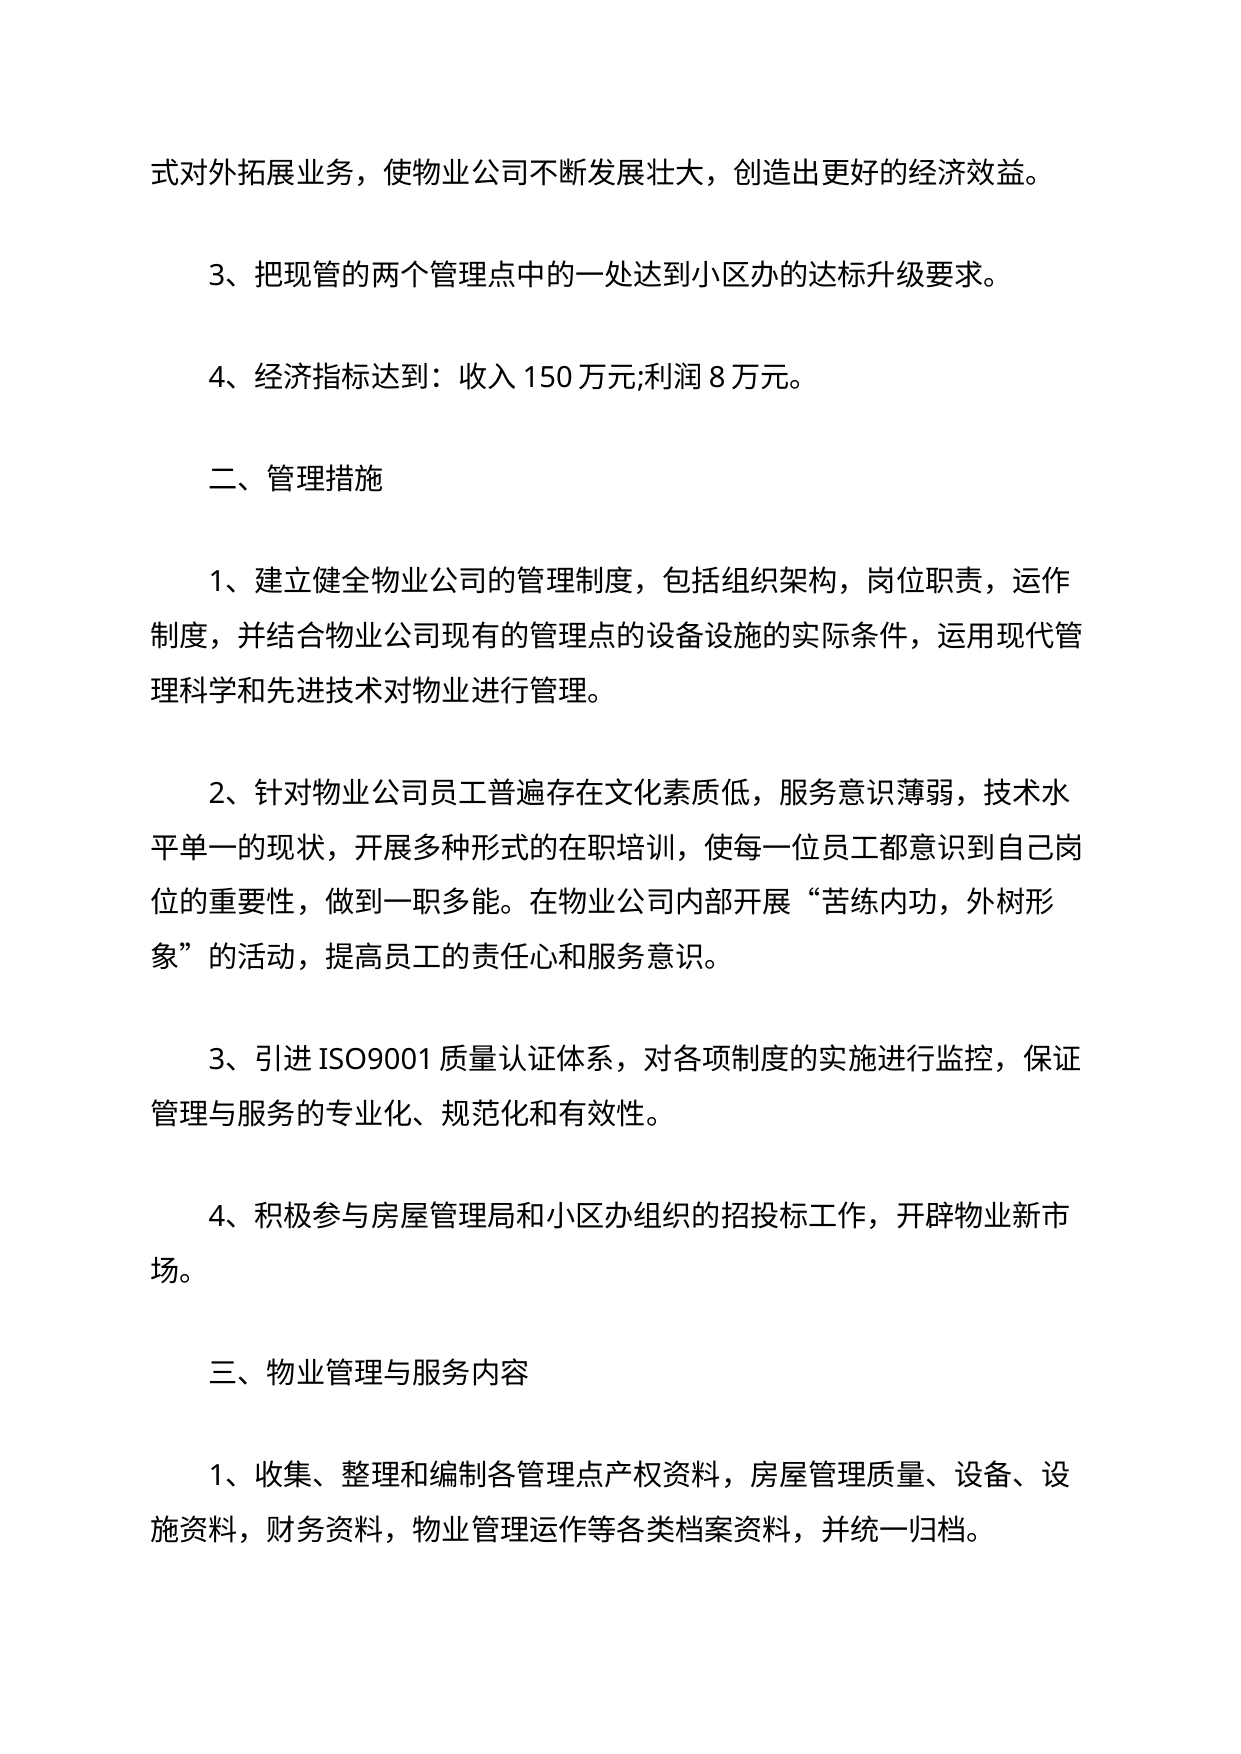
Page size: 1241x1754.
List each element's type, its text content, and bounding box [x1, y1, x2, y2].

text 1、建立健全物业公司的管理制度，包括组织架构，岗位职责，运作制度，并结合物业公司现有的管理点的设备设施的实际条件，运用现代管理科学和先进技术对物业进行管理。 [150, 557, 1090, 710]
text 3、引进ISO9001质量认证体系，对各项制度的实施进行监控，保证管理与服务的专业化、规范化和有效性。 [150, 1036, 1090, 1133]
text 4、经济指标达到：收入150万元;利润8万元。 [150, 354, 1090, 396]
text 3、把现管的两个管理点中的一处达到小区办的达标升级要求。 [150, 252, 1090, 294]
text 二、管理措施 [150, 456, 1090, 498]
text 4、积极参与房屋管理局和小区办组织的招投标工作，开辟物业新市场。 [150, 1192, 1090, 1290]
text 1、收集、整理和编制各管理点产权资料，房屋管理质量、设备、设施资料，财务资料，物业管理运作等各类档案资料，并统一归档。 [150, 1451, 1090, 1548]
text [150, 150, 1090, 192]
text 三、物业管理与服务内容 [150, 1349, 1090, 1392]
text 2、针对物业公司员工普遍存在文化素质低，服务意识薄弱，技术水平单一的现状，开展多种形式的在职培训，使每一位员工都意识到自己岗位的重要性，做到一职多能。在物业公司内部开展“苦练内功，外树形象”的活动，提高员工的责任心和服务意识。 [150, 769, 1090, 976]
